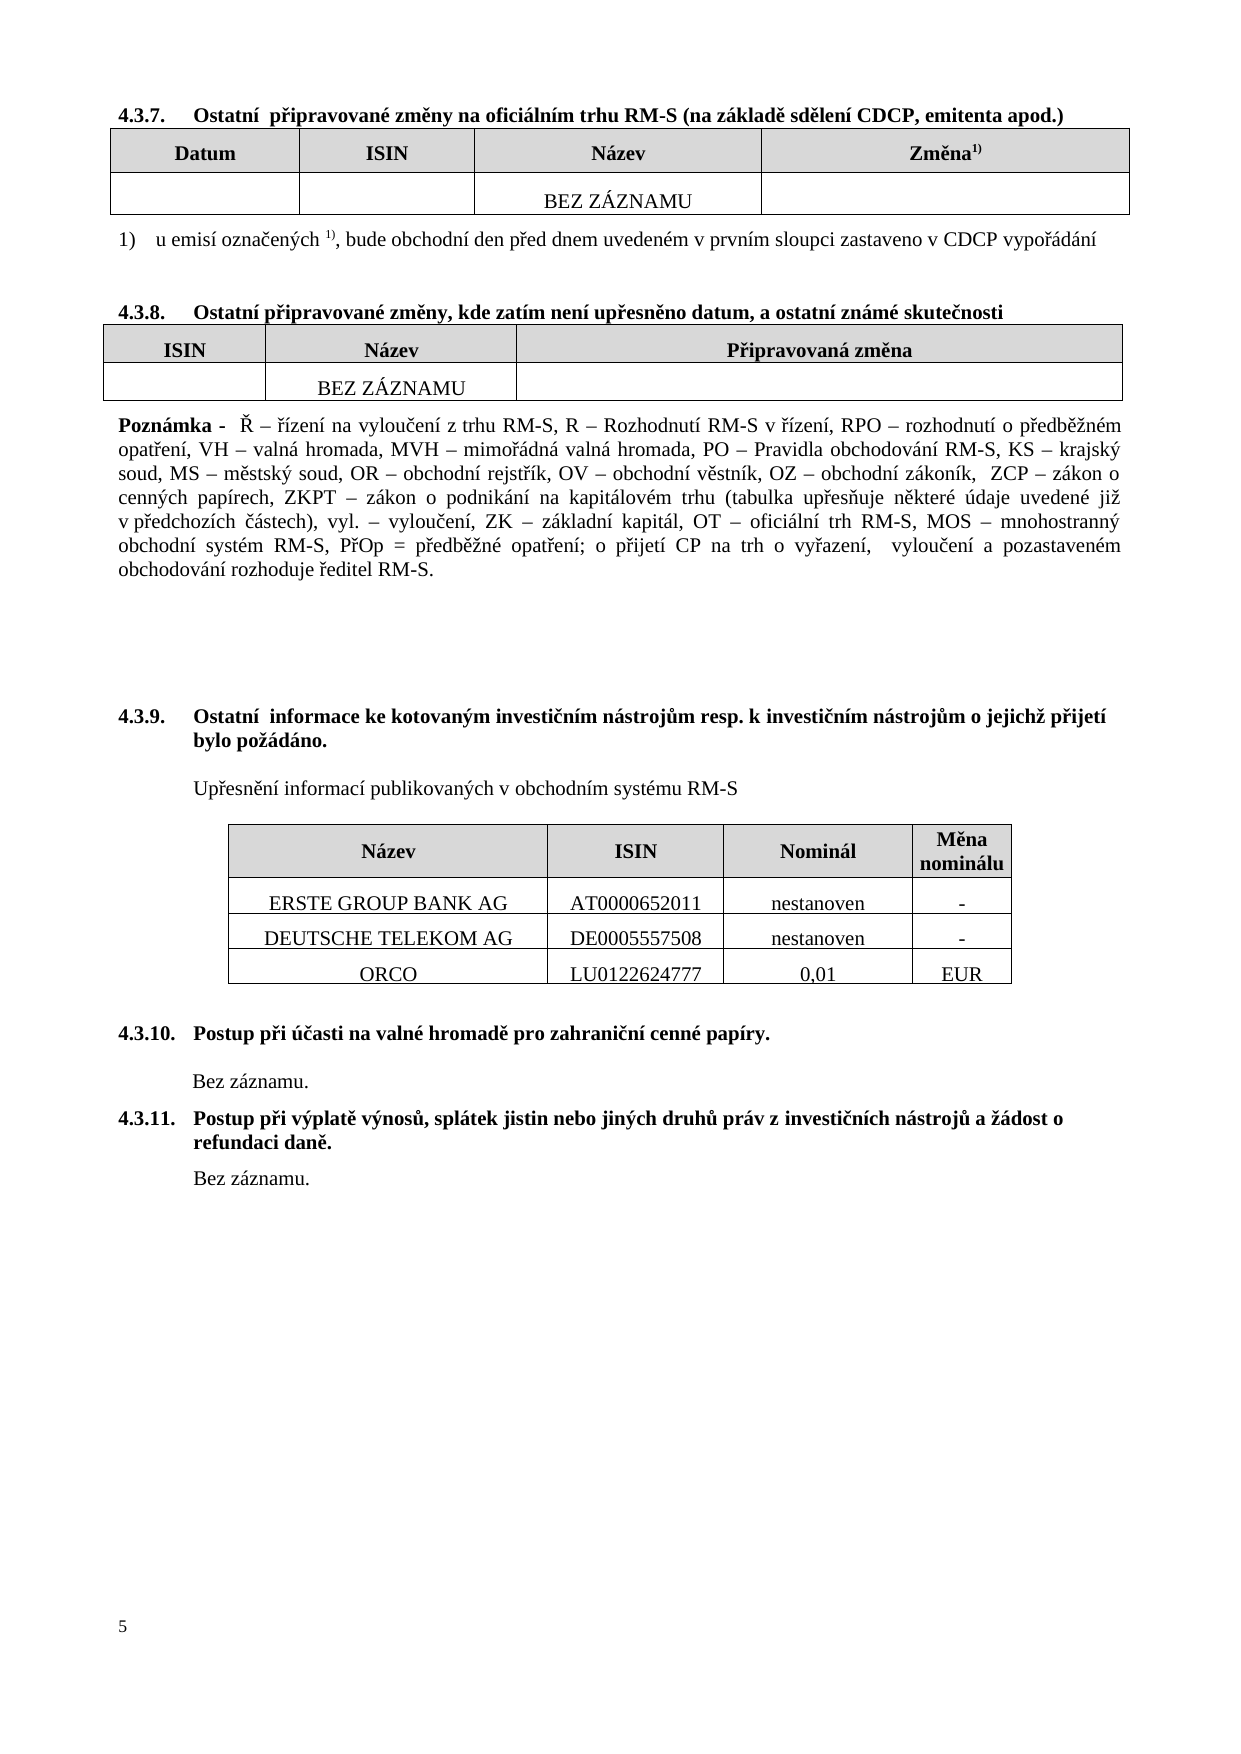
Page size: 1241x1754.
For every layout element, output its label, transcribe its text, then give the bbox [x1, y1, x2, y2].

table_header Název [475, 129, 761, 172]
table_cell ORCO [229, 949, 547, 983]
table_header ISIN [104, 325, 265, 362]
table_header Připravovaná změna [517, 325, 1122, 362]
text Upřesnění informací publikovaných v obchodním systému RM-S [118, 776, 1122, 824]
table_cell [517, 363, 1122, 399]
table_header Název [266, 325, 516, 362]
text Poznámka - Ř – řízení na vyloučení z trhu RM-S, R – Rozhodnutí RM-S v řízení, RPO – rozhodnutí o předběžném opatření, VH – valná hromada, MVH – mimořádná valná hromada, PO – Pravidla obchodování RM-S, KS – krajský soud, MS – městský soud, OR – obchodní rejstřík, OV – obchodní věstník, OZ – obchodní zákoník, ZCP – zákon o cenných papírech, ZKPT – zákon o podnikání na kapitálovém trhu (tabulka upřesňuje některé údaje uvedené již v předchozích částech), vyl. – vyloučení, ZK – základní kapitál, OT – oficiální trh RM-S, MOS – mnohostranný obchodní systém RM-S, PřOp = předběžné opatření; o přijetí CP na trh o vyřazení, vyloučení a pozastaveném obchodování rozhoduje ředitel RM-S. [118, 413, 1122, 581]
table_cell BEZ ZÁZNAMU [475, 173, 761, 213]
subtitle Postup při účasti na valné hromadě pro zahraniční cenné papíry. [118, 1021, 1122, 1045]
table_header ISIN [548, 825, 723, 877]
table_cell 0,01 [724, 949, 912, 983]
subtitle Ostatní připravované změny, kde zatím není upřesněno datum, a ostatní známé skutečnosti [118, 300, 1122, 324]
list u emisí označených 1), bude obchodní den před dnem uvedeném v prvním sloupci zastaveno v CDCP vypořádání [118, 227, 1122, 251]
table_header Nominál [724, 825, 912, 877]
table_cell ERSTE GROUP BANK AG [229, 878, 547, 912]
subtitle Ostatní informace ke kotovaným investičním nástrojům resp. k investičním nástrojům o jejichž přijetí bylo požádáno. [118, 704, 1122, 752]
table_cell [104, 363, 265, 399]
text Bez záznamu. [192, 1069, 1122, 1093]
subtitle Postup při výplatě výnosů, splátek jistin nebo jiných druhů práv z investičních nástrojů a žádost o refundaci daně. [118, 1106, 1122, 1154]
table_cell LU0122624777 [548, 949, 723, 983]
table_cell EUR [913, 949, 1011, 983]
table_header Měna nominálu [913, 825, 1011, 877]
subtitle Bez záznamu. [148, 1166, 1122, 1190]
table_cell [300, 173, 474, 213]
table_cell DEUTSCHE TELEKOM AG [229, 914, 547, 948]
table_cell [762, 173, 1129, 213]
table_header ISIN [300, 129, 474, 172]
table_cell BEZ ZÁZNAMU [266, 363, 516, 399]
table_cell - [913, 914, 1011, 948]
table_header Změna1) [762, 129, 1129, 172]
table_cell DE0005557508 [548, 914, 723, 948]
table_header Název [229, 825, 547, 877]
table_cell AT0000652011 [548, 878, 723, 912]
table_cell - [913, 878, 1011, 912]
table_cell [111, 173, 299, 213]
table_header Datum [111, 129, 299, 172]
subtitle Ostatní připravované změny na oficiálním trhu RM-S (na základě sdělení CDCP, emitenta apod.) [118, 103, 1122, 127]
table_cell nestanoven [724, 878, 912, 912]
table_cell nestanoven [724, 914, 912, 948]
